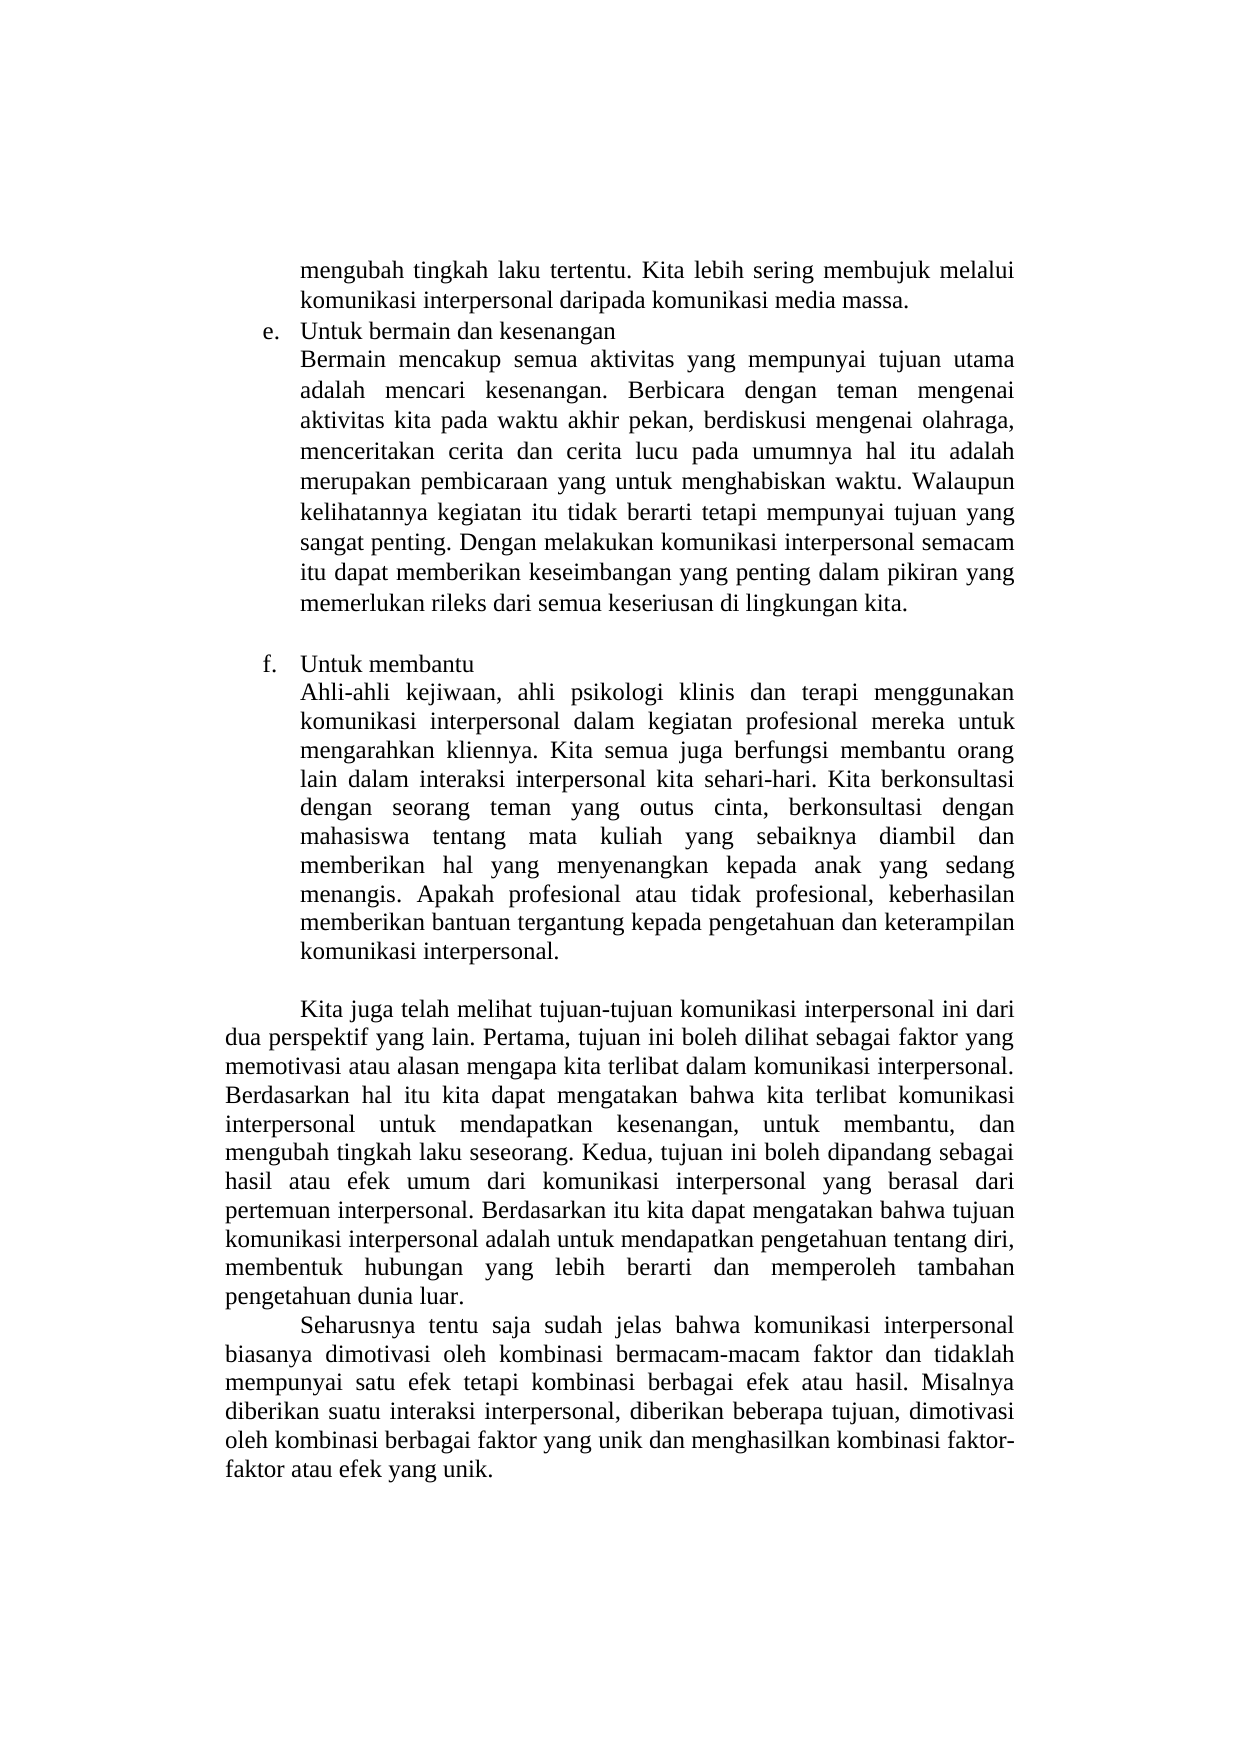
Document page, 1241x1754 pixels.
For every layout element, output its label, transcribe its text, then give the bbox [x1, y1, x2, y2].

list Bermain mencakup semua aktivitas yang mempunyai tujuan utama adalah mencari kesenangan. Berbicara dengan teman mengenai aktivitas kita pada waktu akhir pekan, berdiskusi mengenai olahraga, menceritakan cerita dan cerita lucu pada umumnya hal itu adalah merupakan pembicaraan yang untuk menghabiskan waktu. Walaupun kelihatannya kegiatan itu tidak berarti tetapi mempunyai tujuan yang sangat penting. Dengan melakukan komunikasi interpersonal semacam itu dapat memberikan keseimbangan yang penting dalam pikiran yang memerlukan rileks dari semua keseriusan di lingkungan kita. [300, 344, 1015, 617]
list Ahli-ahli kejiwaan, ahli psikologi klinis dan terapi menggunakan komunikasi interpersonal dalam kegiatan profesional mereka untuk mengarahkan kliennya. Kita semua juga berfungsi membantu orang lain dalam interaksi interpersonal kita sehari-hari. Kita berkonsultasi dengan seorang teman yang outus cinta, berkonsultasi dengan mahasiswa tentang mata kuliah yang sebaiknya diambil dan memberikan hal yang menyenangkan kepada anak yang sedang menangis. Apakah profesional atau tidak profesional, keberhasilan memberikan bantuan tergantung kepada pengetahuan dan keterampilan komunikasi interpersonal. [300, 677, 1015, 965]
list Seharusnya tentu saja sudah jelas bahwa komunikasi interpersonal biasanya dimotivasi oleh kombinasi bermacam-macam faktor dan tidaklah mempunyai satu efek tetapi kombinasi berbagai efek atau hasil. Misalnya diberikan suatu interaksi interpersonal, diberikan beberapa tujuan, dimotivasi oleh kombinasi berbagai faktor yang unik dan menghasilkan kombinasi faktor-faktor atau efek yang unik. [225, 1310, 1015, 1482]
list Kita juga telah melihat tujuan-tujuan komunikasi interpersonal ini dari dua perspektif yang lain. Pertama, tujuan ini boleh dilihat sebagai faktor yang memotivasi atau alasan mengapa kita terlibat dalam komunikasi interpersonal. Berdasarkan hal itu kita dapat mengatakan bahwa kita terlibat komunikasi interpersonal untuk mendapatkan kesenangan, untuk membantu, dan mengubah tingkah laku seseorang. Kedua, tujuan ini boleh dipandang sebagai hasil atau efek umum dari komunikasi interpersonal yang berasal dari pertemuan interpersonal. Berdasarkan itu kita dapat mengatakan bahwa tujuan komunikasi interpersonal adalah untuk mendapatkan pengetahuan tentang diri, membentuk hubungan yang lebih berarti dan memperoleh tambahan pengetahuan dunia luar. [225, 994, 1015, 1310]
list Untuk bermain dan kesenangan [262, 316, 1015, 344]
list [300, 255, 1015, 314]
list Untuk membantu [262, 649, 1015, 677]
